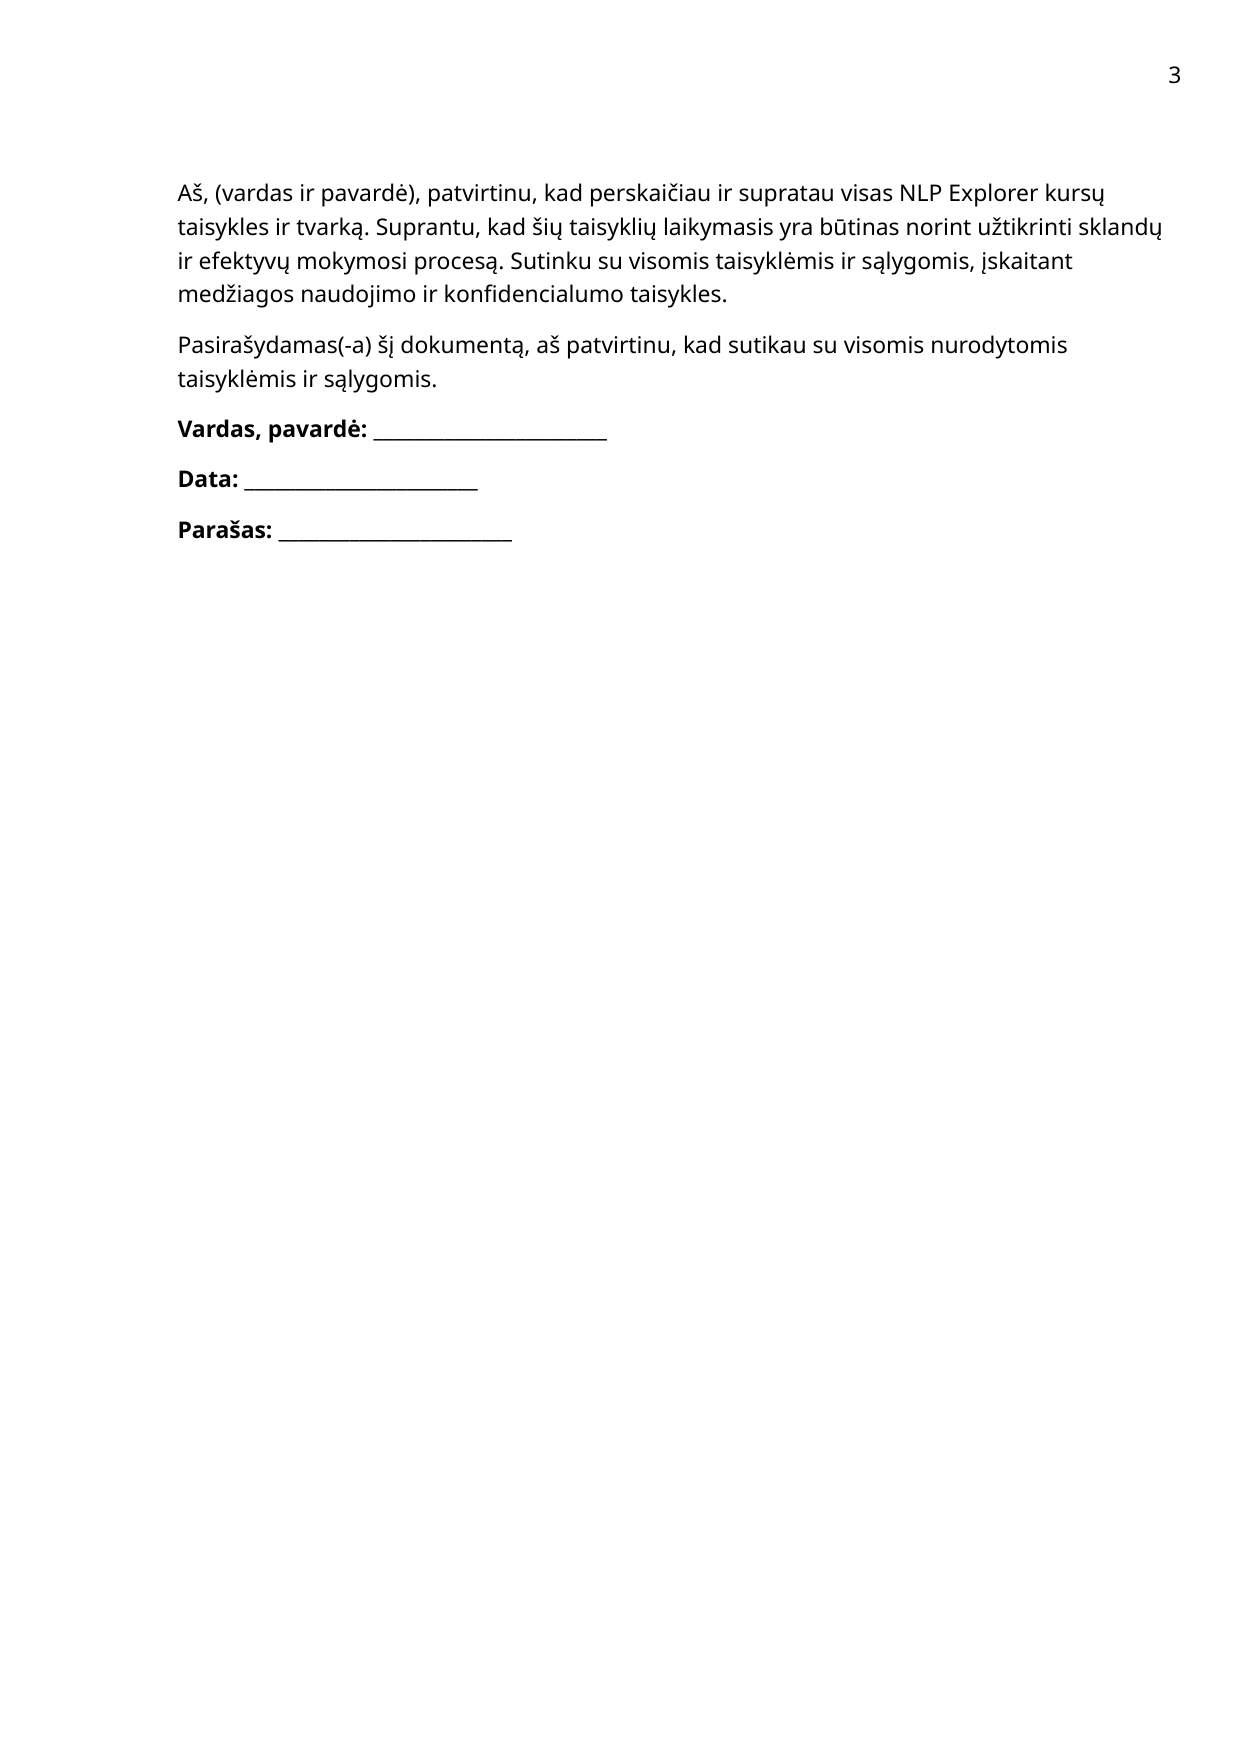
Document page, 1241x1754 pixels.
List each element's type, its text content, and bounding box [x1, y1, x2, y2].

text Data: _______________________ [177, 463, 1181, 495]
text Parašas: _______________________ [177, 514, 1181, 545]
text Aš, (vardas ir pavardė), patvirtinu, kad perskaičiau ir supratau visas NLP Explorer kursų taisykles ir tvarką. Suprantu, kad šių taisyklių laikymasis yra būtinas norint užtikrinti sklandų ir efektyvų mokymosi procesą. Sutinku su visomis taisyklėmis ir sąlygomis, įskaitant medžiagos naudojimo ir konfidencialumo taisykles. [177, 177, 1181, 310]
text Vardas, pavardė: _______________________ [177, 413, 1181, 444]
text Pasirašydamas(-a) šį dokumentą, aš patvirtinu, kad sutikau su visomis nurodytomis taisyklėmis ir sąlygomis. [177, 329, 1181, 394]
